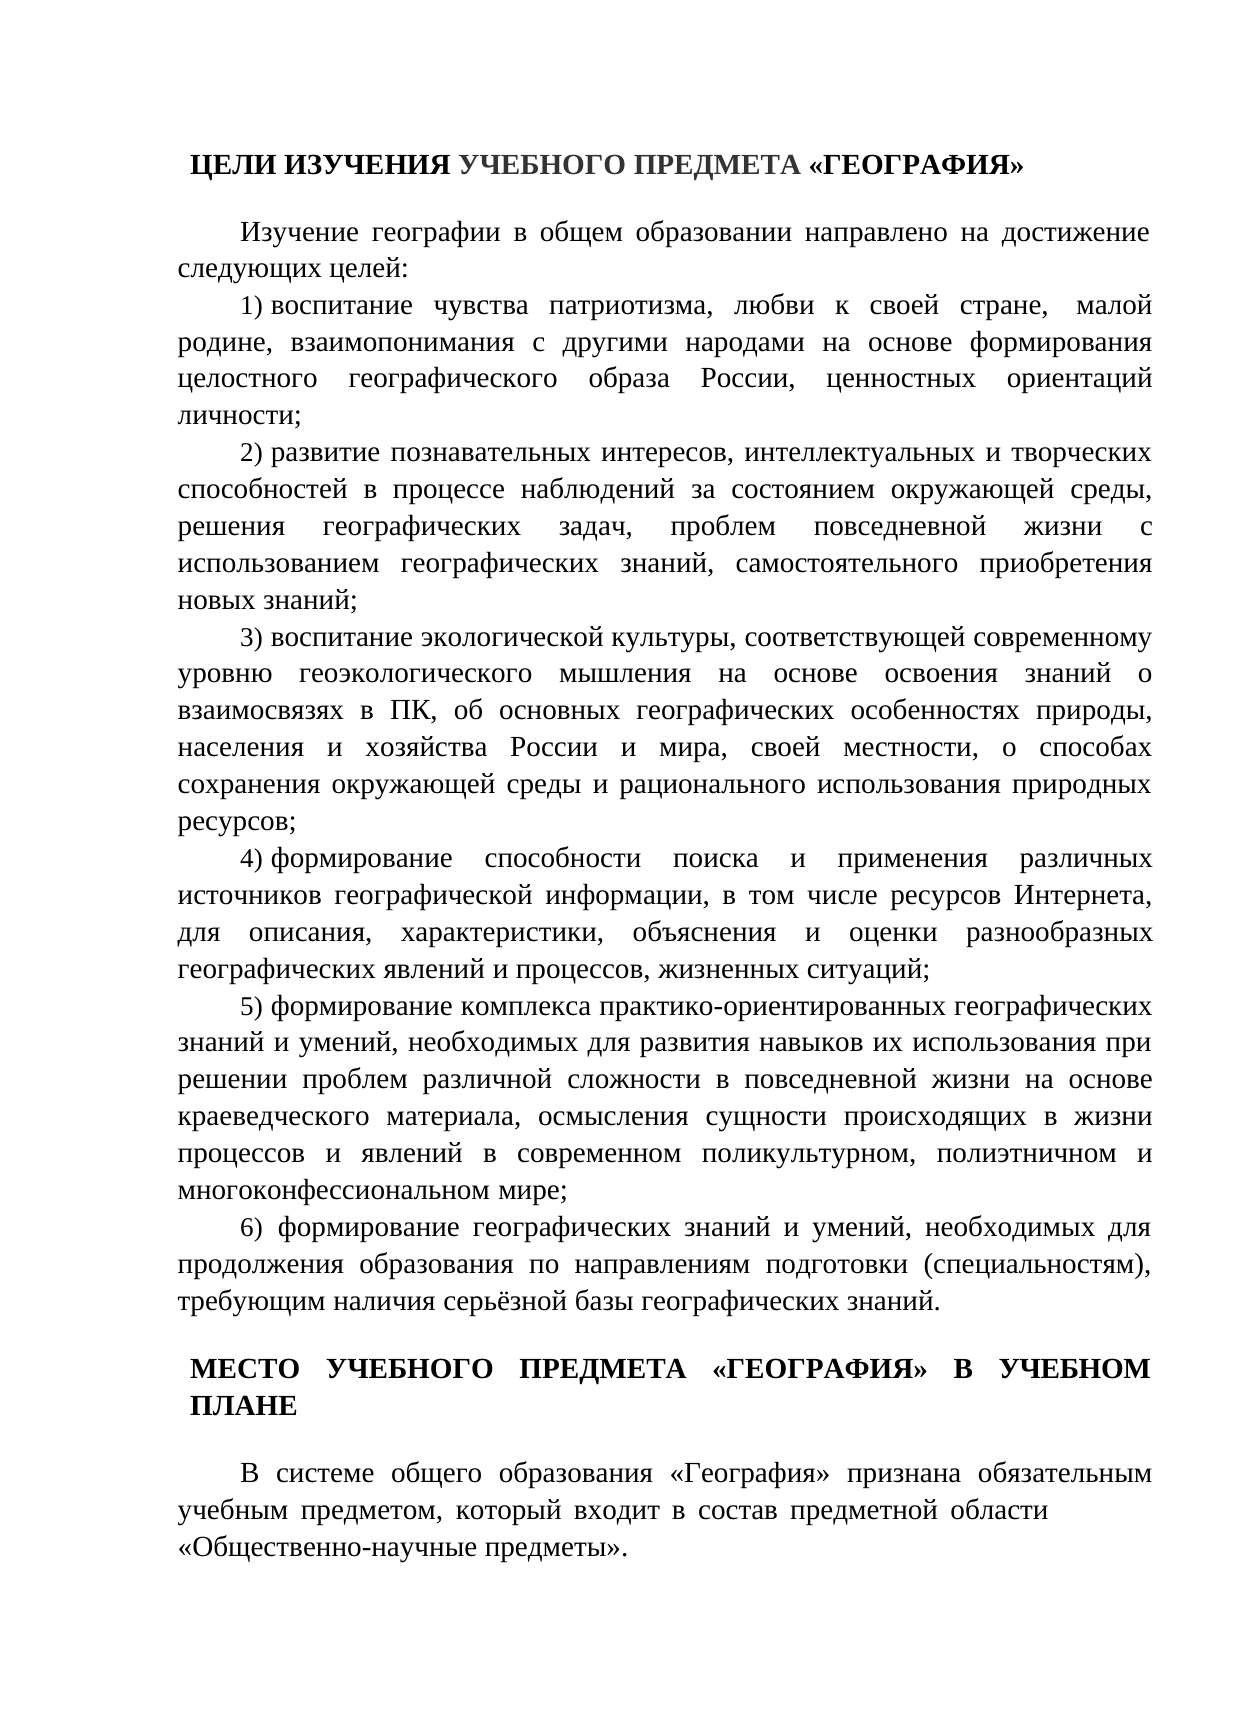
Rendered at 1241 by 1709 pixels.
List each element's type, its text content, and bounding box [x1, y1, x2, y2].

subtitle МЕСТО УЧЕБНОГО ПРЕДМЕТА «ГЕОГРАФИЯ» В УЧЕБНОМ ПЛАНЕ [190, 1352, 1152, 1422]
list формирование географических знаний и умений, необходимых для продолжения образования по направлениям подготовки (специальностям), требующим наличия серьёзной базы географических знаний. [177, 1209, 1151, 1316]
list развитие познавательных интересов, интеллектуальных и творческих способностей в процессе наблюдений за состоянием окружающей среды, решения географических задач, проблем повседневной жизни с использованием географических знаний, самостоятельного приобретения новых знаний; [177, 434, 1153, 615]
list формирование комплекса практико-ориентированных географических знаний и умений, необходимых для развития навыков их использования при решении проблем различной сложности в повседневной жизни на основе краеведческого материала, осмысления сущности происходящих в жизни процессов и явлений в современном поликультурном, полиэтничном и многоконфессиональном мире; [177, 988, 1153, 1206]
subtitle ЦЕЛИ ИЗУЧЕНИЯ УЧЕБНОГО ПРЕДМЕТА «ГЕОГРАФИЯ» [190, 147, 1165, 181]
text «Общественно-научные предметы». [177, 1529, 1165, 1563]
text Изучение географии в общем образовании направлено на достижение следующих целей: [177, 214, 1150, 284]
list воспитание экологической культуры, соответствующей современному уровню геоэкологического мышления на основе освоения знаний о взаимосвязях в ПК, об основных географических особенностях природы, населения и хозяйства России и мира, своей местности, о способах сохранения окружающей среды и рационального использования природных ресурсов; [177, 619, 1153, 837]
list формирование способности поиска и применения различных источников географической информации, в том числе ресурсов Интернета, для описания, характеристики, объяснения и оценки разнообразных географических явлений и процессов, жизненных ситуаций; [177, 840, 1153, 984]
text В системе общего образования «География» признана обязательным учебным предметом, который входит в состав предметной области [177, 1455, 1152, 1525]
list воспитание чувства патриотизма, любви к своей стране, малой родине, взаимопонимания с другими народами на основе формирования целостного географического образа России, ценностных ориентаций личности; [177, 287, 1152, 431]
